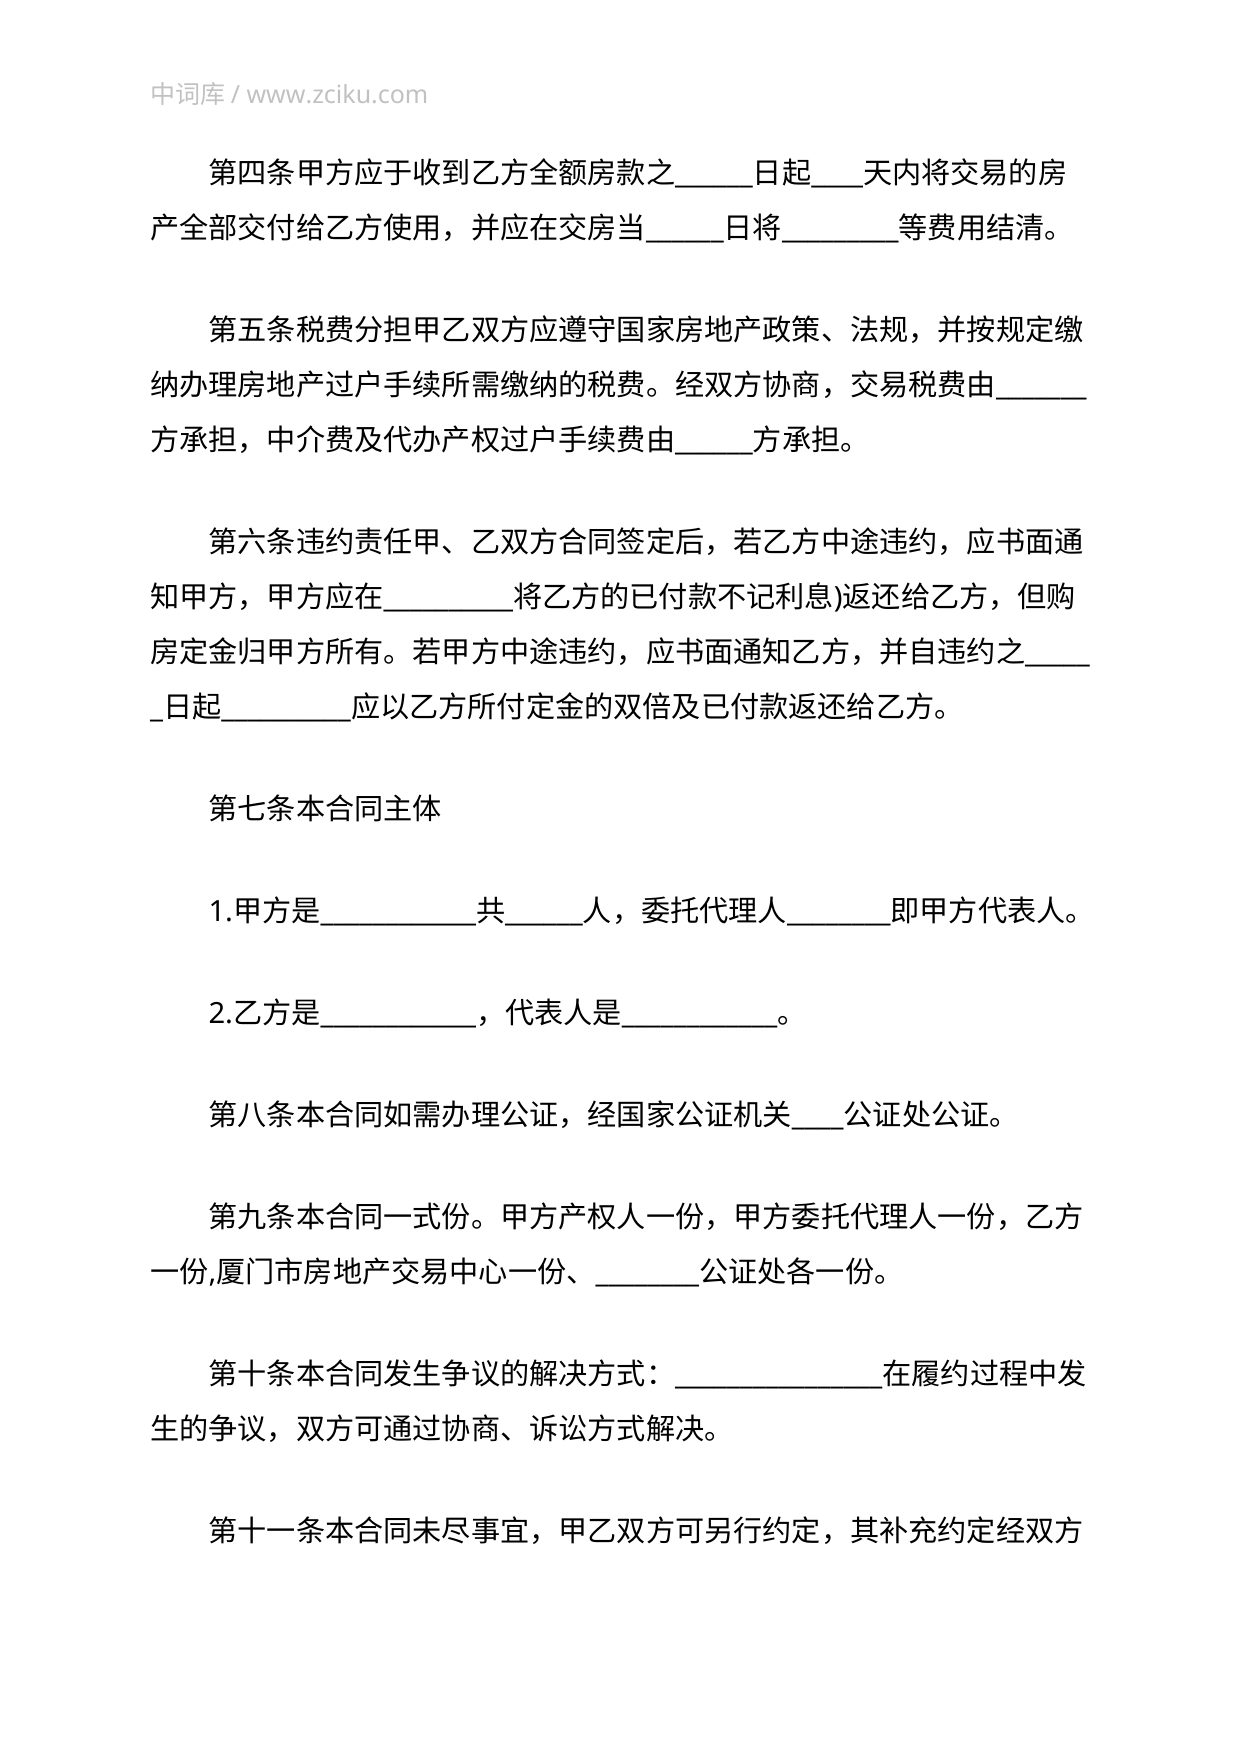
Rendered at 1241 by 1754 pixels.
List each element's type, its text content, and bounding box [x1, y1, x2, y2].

text 1.甲方是____________共______人，委托代理人________即甲方代表人。 [150, 887, 1090, 930]
text 2.乙方是____________，代表人是____________。 [150, 989, 1090, 1032]
text 第十条本合同发生争议的解决方式：________________在履约过程中发生的争议，双方可通过协商、诉讼方式解决。 [150, 1350, 1090, 1448]
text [150, 1507, 1090, 1549]
text 第九条本合同一式份。甲方产权人一份，甲方委托代理人一份，乙方一份,厦门市房地产交易中心一份、________公证处各一份。 [150, 1193, 1090, 1291]
text 第七条本合同主体 [150, 786, 1090, 828]
text 第四条甲方应于收到乙方全额房款之______日起____天内将交易的房产全部交付给乙方使用，并应在交房当______日将_________等费用结清。 [150, 150, 1090, 247]
text 第五条税费分担甲乙双方应遵守国家房地产政策、法规，并按规定缴纳办理房地产过户手续所需缴纳的税费。经双方协商，交易税费由_______方承担，中介费及代办产权过户手续费由______方承担。 [150, 307, 1090, 459]
text 第八条本合同如需办理公证，经国家公证机关____公证处公证。 [150, 1091, 1090, 1134]
text 第六条违约责任甲、乙双方合同签定后，若乙方中途违约，应书面通知甲方，甲方应在__________将乙方的已付款不记利息)返还给乙方，但购房定金归甲方所有。若甲方中途违约，应书面通知乙方，并自违约之______日起__________应以乙方所付定金的双倍及已付款返还给乙方。 [150, 519, 1090, 726]
